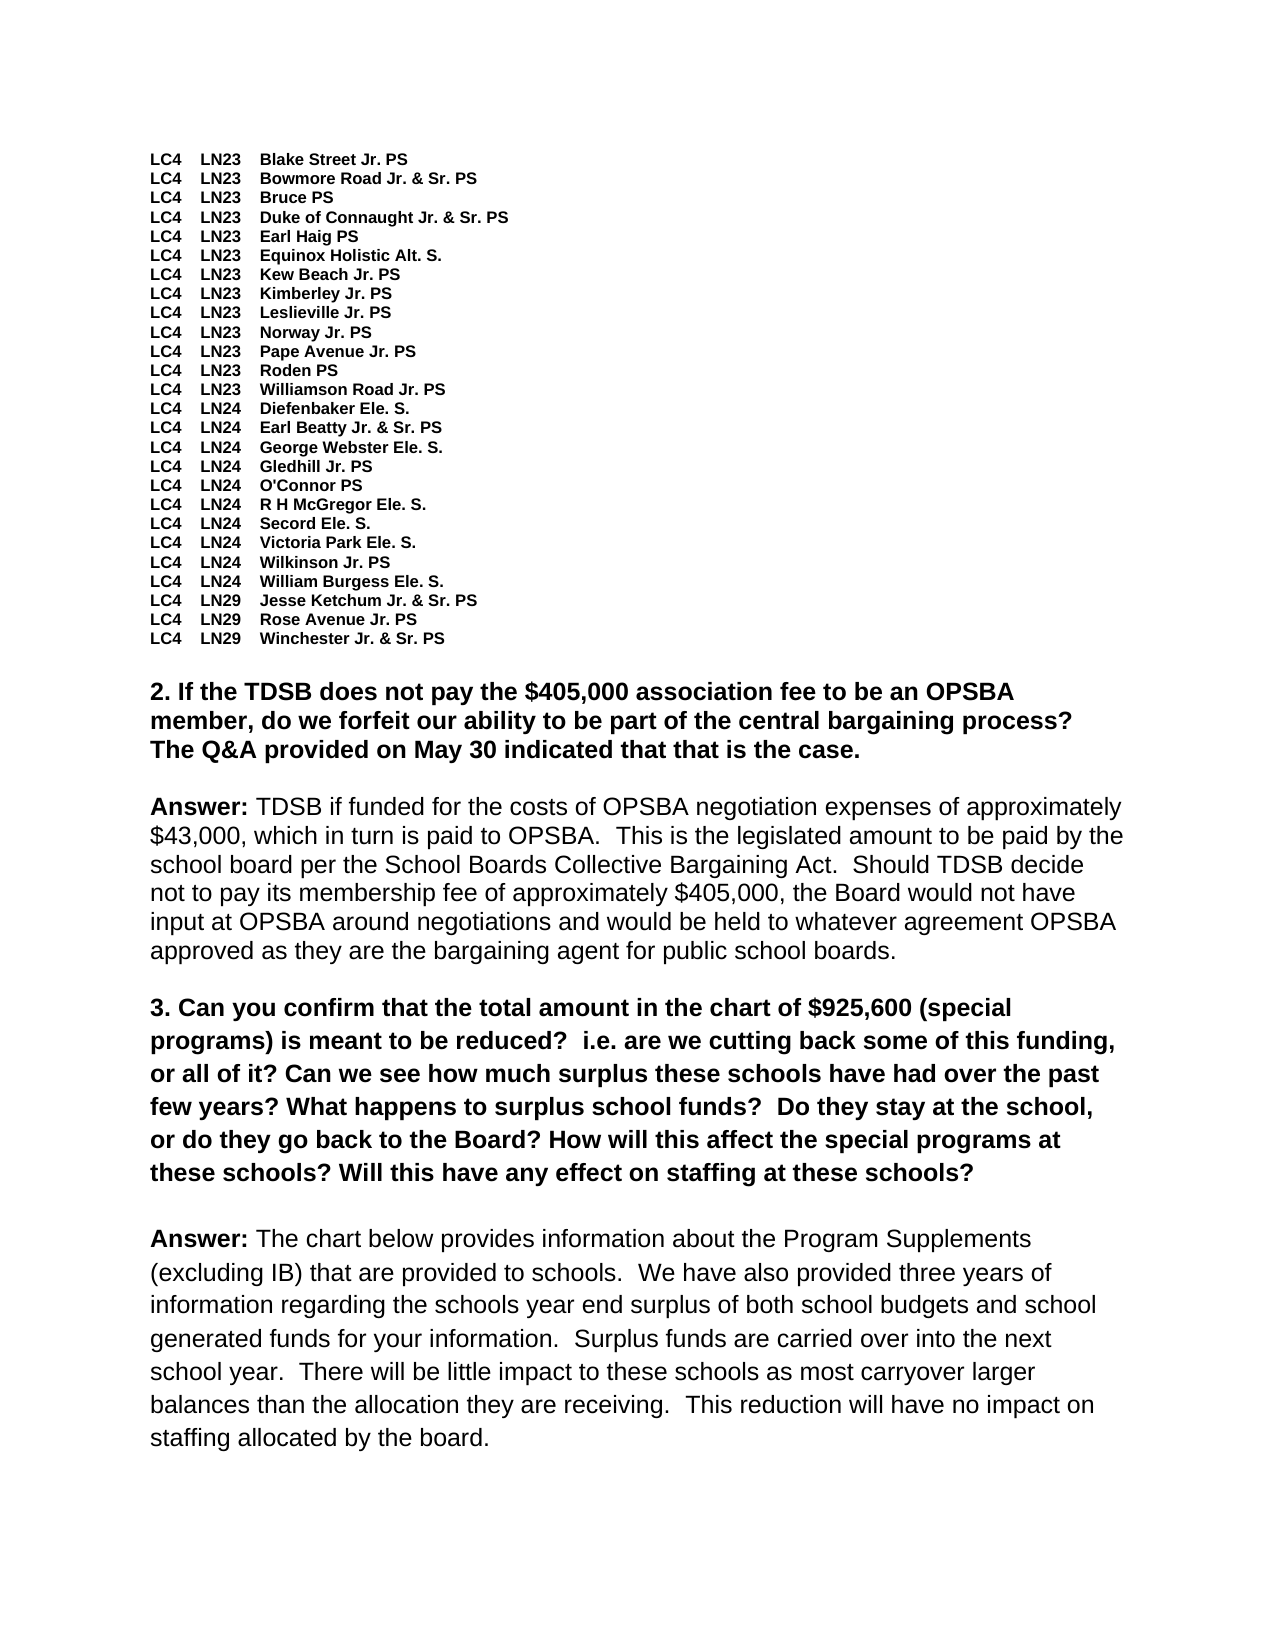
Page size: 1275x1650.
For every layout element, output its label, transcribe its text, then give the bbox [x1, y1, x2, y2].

text LC4 LN29 Jesse Ketchum Jr. & Sr. PS [150, 591, 1125, 610]
text LC4 LN23 Bruce PS [150, 188, 1125, 207]
text LC4 LN23 Norway Jr. PS [150, 322, 1125, 342]
text LC4 LN23 Equinox Holistic Alt. S. [150, 246, 1125, 265]
text LC4 LN24 Wilkinson Jr. PS [150, 552, 1125, 572]
text Answer: TDSB if funded for the costs of OPSBA negotiation expenses of approximately $43,000, which in turn is paid to OPSBA. This is the legislated amount to be paid by the school board per the School Boards Collective Bargaining Act. Should TDSB decide not to pay its membership fee of approximately $405,000, the Board would not have input at OPSBA around negotiations and would be held to whatever agreement OPSBA approved as they are the bargaining agent for public school boards. [150, 792, 1125, 964]
text LC4 LN29 Rose Avenue Jr. PS [150, 610, 1125, 629]
text LC4 LN24 Victoria Park Ele. S. [150, 533, 1125, 552]
text 2. If the TDSB does not pay the $405,000 association fee to be an OPSBA member, do we forfeit our ability to be part of the central bargaining process? The Q&A provided on May 30 indicated that that is the case. [150, 677, 1125, 763]
text LC4 LN23 Earl Haig PS [150, 227, 1125, 246]
text LC4 LN24 R H McGregor Ele. S. [150, 495, 1125, 514]
text LC4 LN24 Diefenbaker Ele. S. [150, 399, 1125, 418]
text LC4 LN23 Williamson Road Jr. PS [150, 380, 1125, 399]
text LC4 LN23 Pape Avenue Jr. PS [150, 342, 1125, 361]
text LC4 LN23 Leslieville Jr. PS [150, 303, 1125, 322]
text LC4 LN23 Blake Street Jr. PS [150, 150, 1125, 169]
text LC4 LN24 George Webster Ele. S. [150, 437, 1125, 457]
text LC4 LN23 Duke of Connaught Jr. & Sr. PS [150, 207, 1125, 227]
text LC4 LN24 Secord Ele. S. [150, 514, 1125, 533]
text LC4 LN23 Roden PS [150, 361, 1125, 380]
text LC4 LN24 William Burgess Ele. S. [150, 572, 1125, 591]
text LC4 LN24 Gledhill Jr. PS [150, 457, 1125, 476]
text LC4 LN24 O'Connor PS [150, 476, 1125, 495]
text LC4 LN29 Winchester Jr. & Sr. PS [150, 629, 1125, 648]
text LC4 LN23 Kimberley Jr. PS [150, 284, 1125, 303]
text 3. Can you confirm that the total amount in the chart of $925,600 (special programs) is meant to be reduced? i.e. are we cutting back some of this funding, or all of it? Can we see how much surplus these schools have had over the past few years? What happens to surplus school funds? Do they stay at the school, or do they go back to the Board? How will this affect the special programs at these schools? Will this have any effect on staffing at these schools? [150, 993, 1125, 1187]
text LC4 LN23 Bowmore Road Jr. & Sr. PS [150, 169, 1125, 188]
text LC4 LN24 Earl Beatty Jr. & Sr. PS [150, 418, 1125, 437]
text Answer: The chart below provides information about the Program Supplements (excluding IB) that are provided to schools. We have also provided three years of information regarding the schools year end surplus of both school budgets and school generated funds for your information. Surplus funds are carried over into the next school year. There will be little impact to these schools as most carryover larger balances than the allocation they are receiving. This reduction will have no impact on staffing allocated by the board. [150, 1224, 1125, 1451]
text LC4 LN23 Kew Beach Jr. PS [150, 265, 1125, 284]
